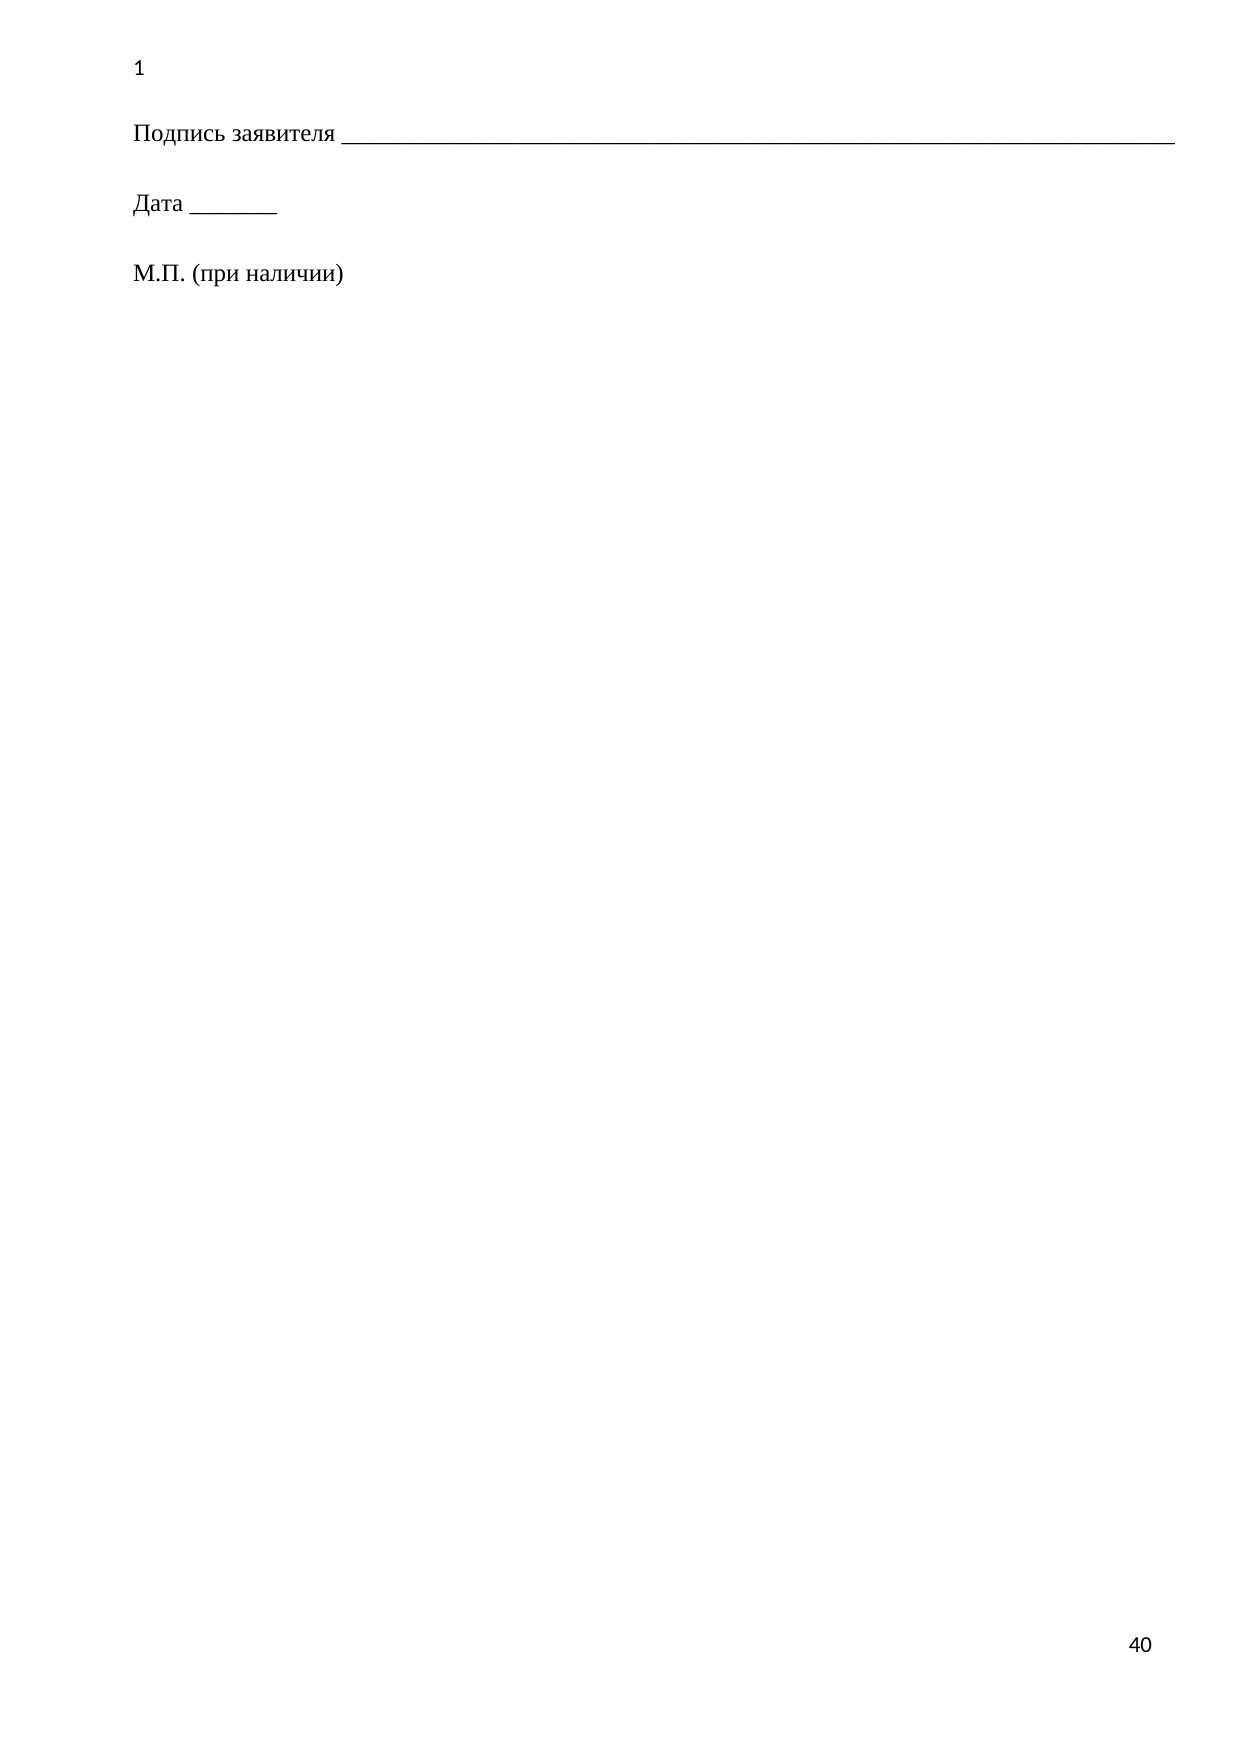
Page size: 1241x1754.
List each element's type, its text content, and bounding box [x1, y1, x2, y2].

text Подпись заявителя [133, 118, 1152, 147]
text М.П. (при наличии) [133, 258, 1152, 287]
text Дата _______ [133, 188, 1152, 217]
